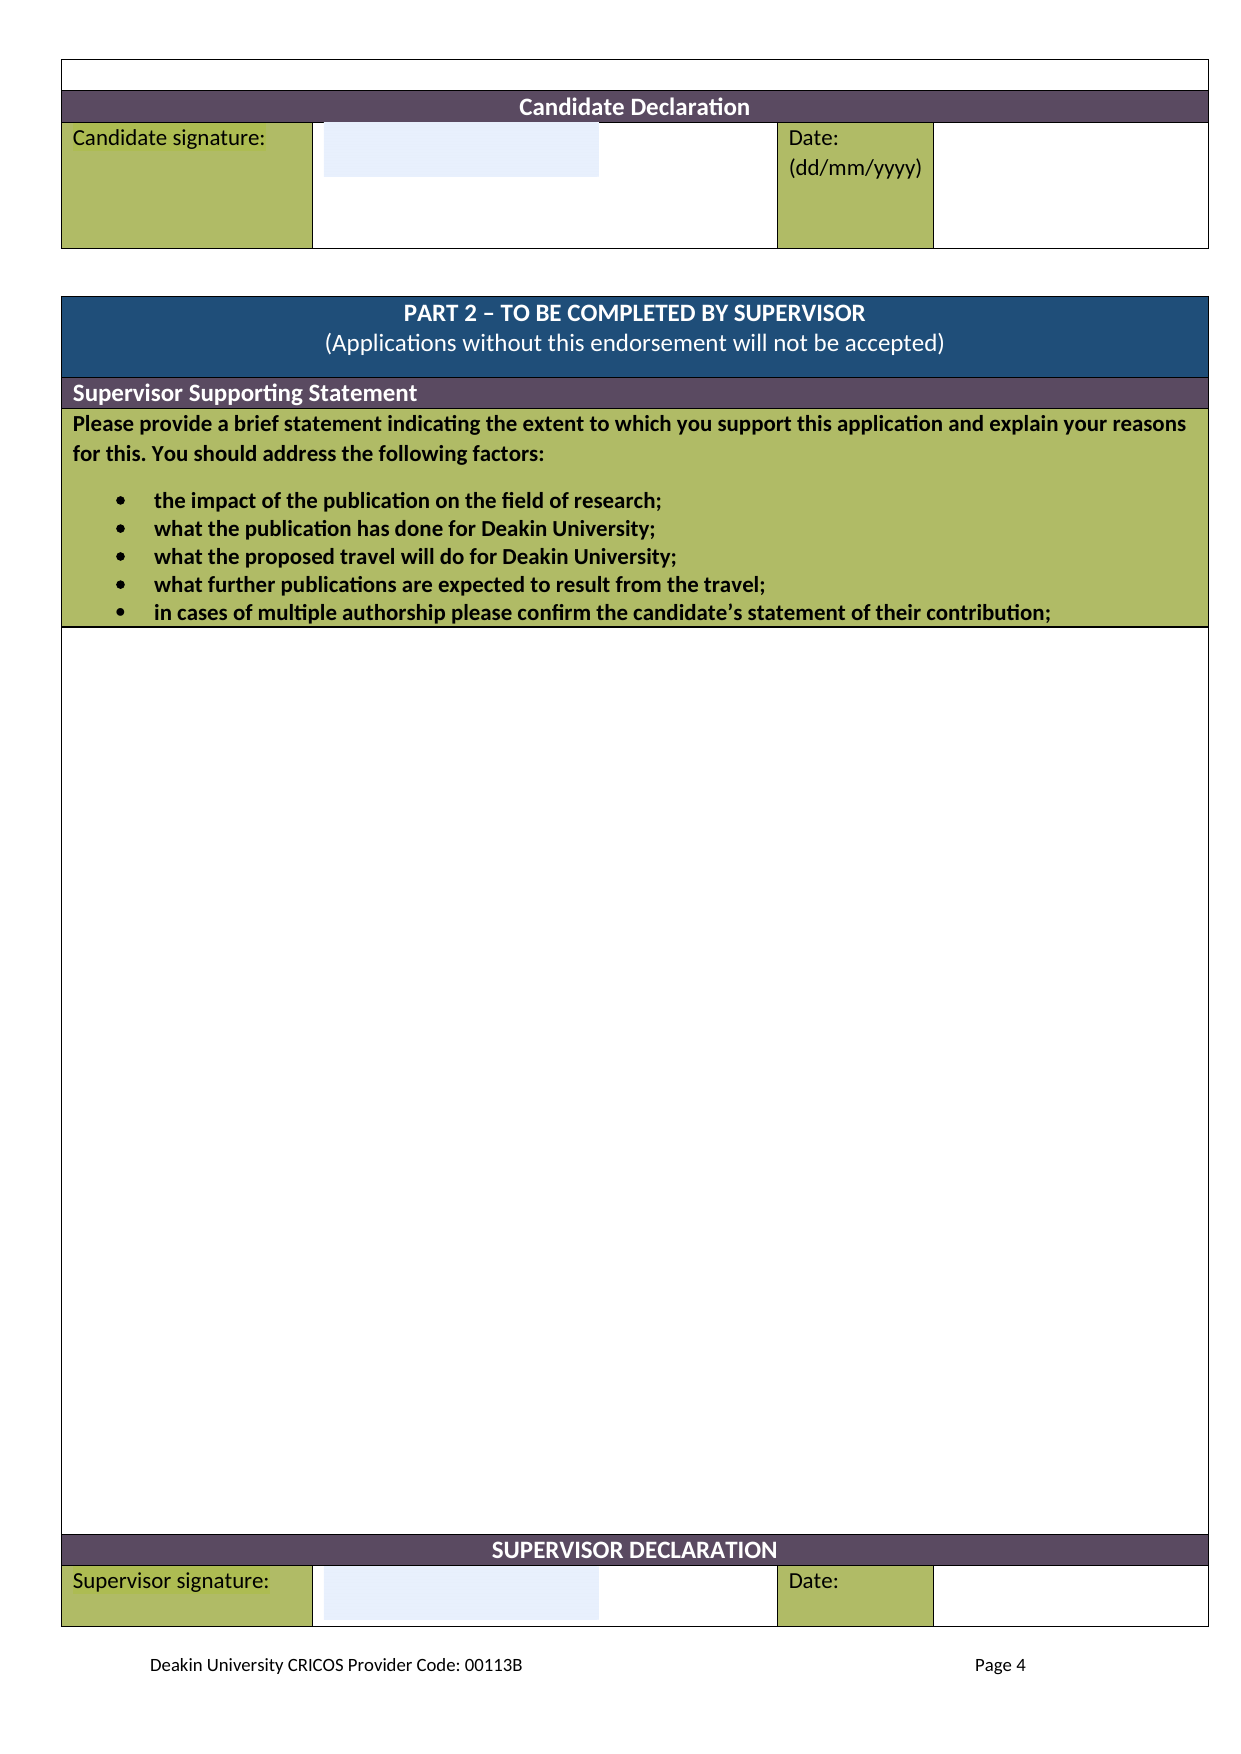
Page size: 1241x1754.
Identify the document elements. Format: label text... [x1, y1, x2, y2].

table_cell [313, 1566, 777, 1626]
picture [323, 1566, 599, 1620]
table_cell Supervisor Supporting Statement [62, 378, 1208, 408]
table_cell SUPERVISOR DECLARATION [62, 1535, 1208, 1565]
table_cell Please provide a brief statement indicating the extent to which you support this application and explain your reasons for this. You should address the following factors: the impact of the publication on the field of research; what the publication has done for ; what the proposed travel will do for ; what further publications are expected to result from the travel; in cases of multiple authorship please confirm the candidate’s statement of their contribution; [62, 409, 1208, 626]
table_cell Date: (dd/mm/yyyy) [778, 123, 933, 248]
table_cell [62, 1566, 312, 1626]
table_cell Candidate signature: [62, 123, 312, 248]
table_cell [934, 123, 1208, 248]
picture [323, 122, 599, 177]
table_cell Date: (dd/mm/yyyy) [778, 1566, 933, 1626]
table_cell [62, 60, 1208, 90]
table_cell [62, 628, 1208, 1533]
table_header PART 2 – TO BE COMPLETED BY SUPERVISOR (Applications without this endorsement will not be accepted) [62, 297, 1208, 377]
table_cell [313, 123, 777, 248]
table_cell Candidate Declaration [62, 91, 1208, 122]
table_cell [934, 1566, 1208, 1626]
